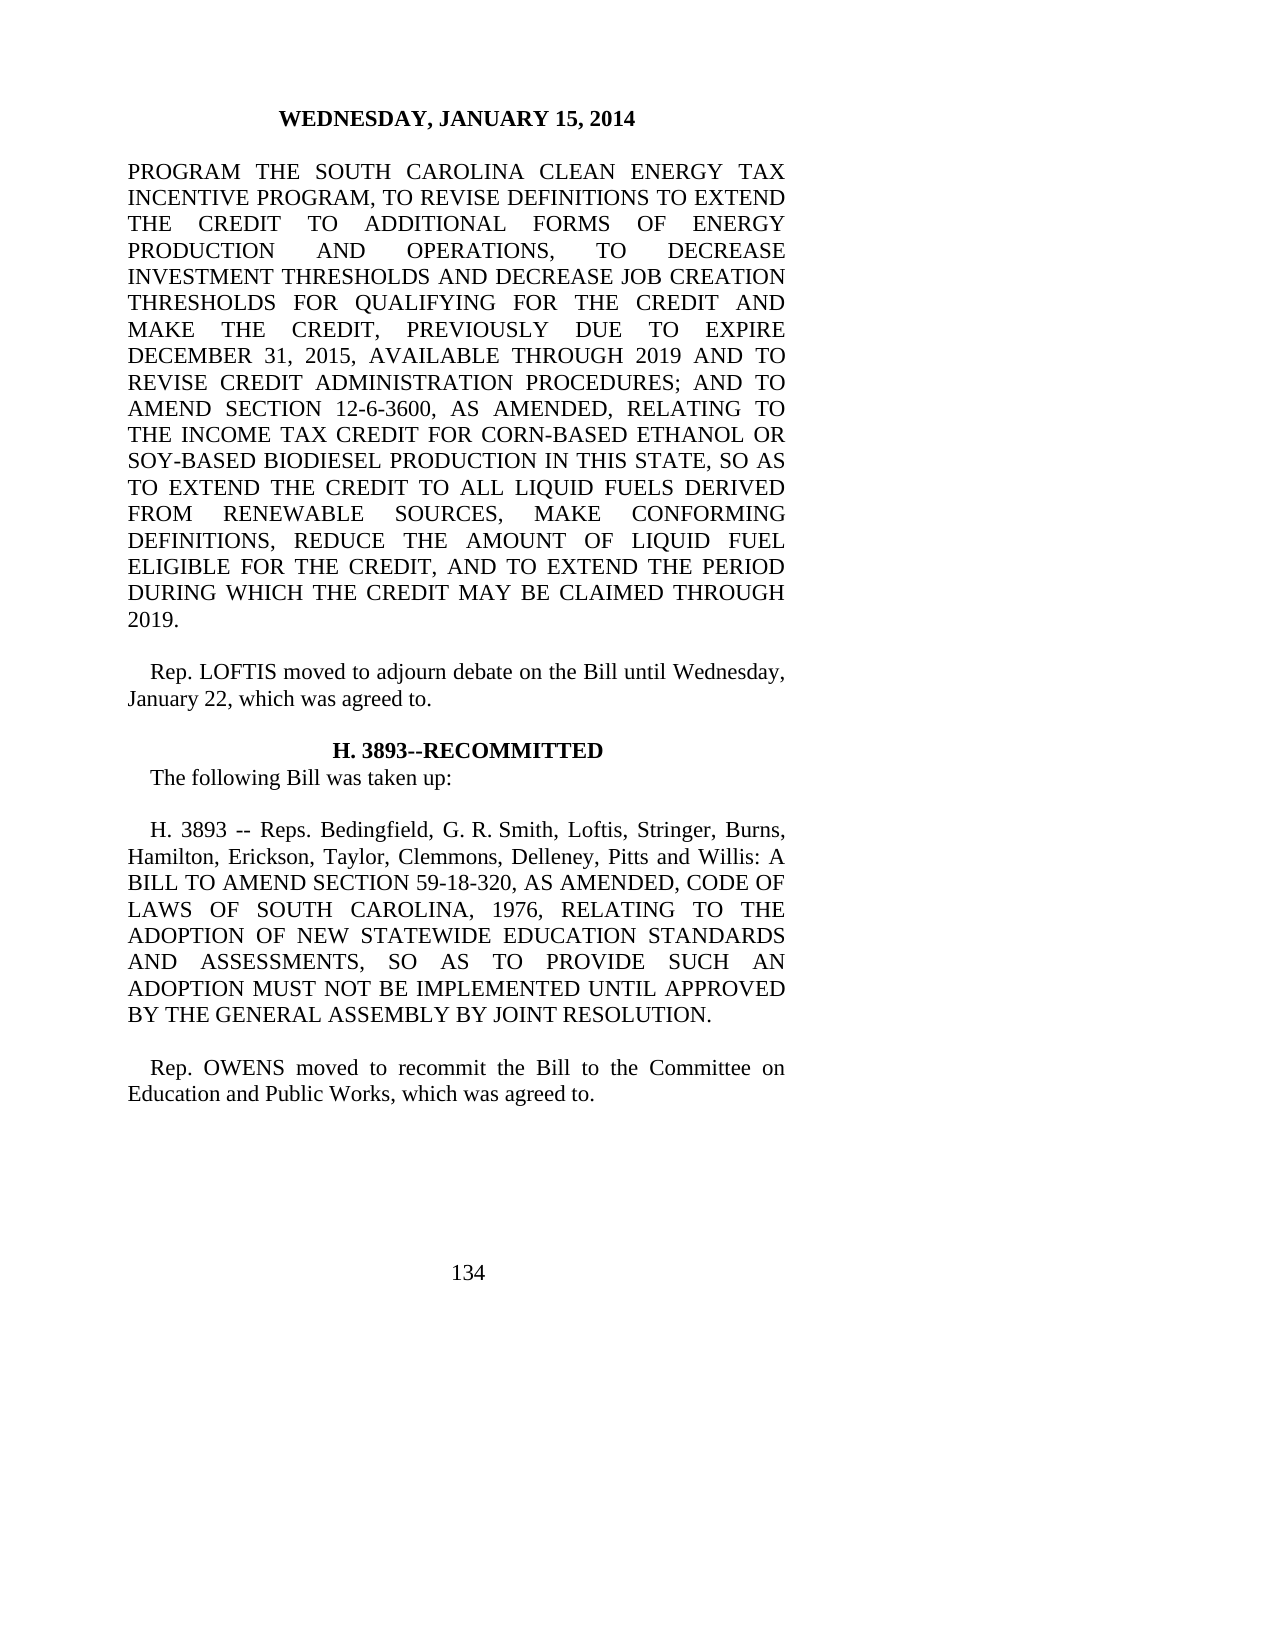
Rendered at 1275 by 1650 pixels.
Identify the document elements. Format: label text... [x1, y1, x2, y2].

text Rep. LOFTIS moved to adjourn debate on the Bill until Wednesday, January 22, which was agreed to. [127, 658, 786, 711]
text H. 3893 -- Reps. Bedingfield, G. R. Smith, Loftis, Stringer, Burns, Hamilton, Erickson, Taylor, Clemmons, Delleney, Pitts and Willis: A BILL TO AMEND SECTION 59-18-320, AS AMENDED, CODE OF LAWS OF SOUTH CAROLINA, 1976, RELATING TO THE ADOPTION OF NEW STATEWIDE EDUCATION STANDARDS AND ASSESSMENTS, SO AS TO PROVIDE SUCH AN ADOPTION MUST NOT BE IMPLEMENTED UNTIL APPROVED BY THE GENERAL ASSEMBLY BY JOINT RESOLUTION. [127, 817, 786, 1027]
text H. 3893--RECOMMITTED [127, 737, 786, 764]
text The following Bill was taken up: [127, 764, 786, 790]
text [127, 158, 786, 632]
text Rep. OWENS moved to recommit the Bill to the Committee on Education and Public Works, which was agreed to. [127, 1054, 786, 1106]
